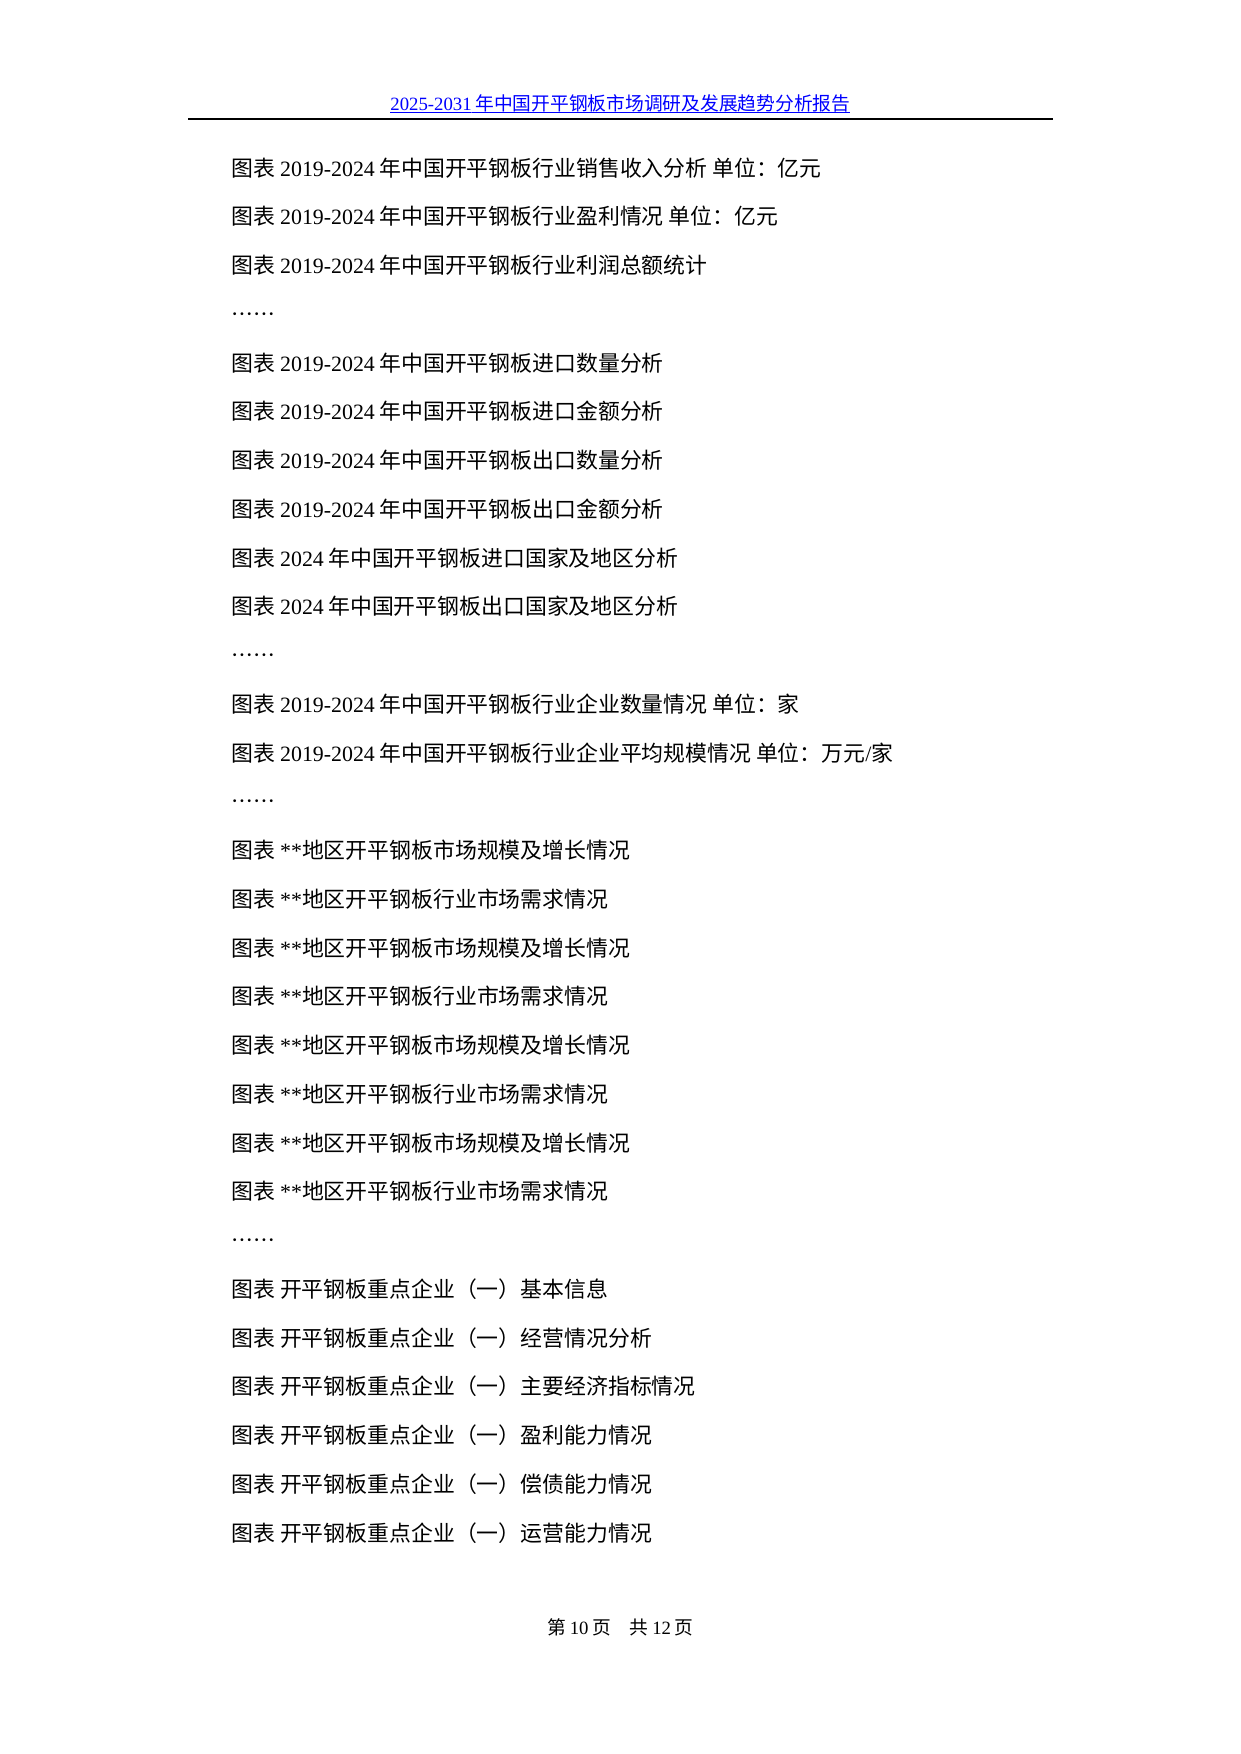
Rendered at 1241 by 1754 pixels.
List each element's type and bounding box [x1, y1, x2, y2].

text [187, 150, 1053, 1548]
